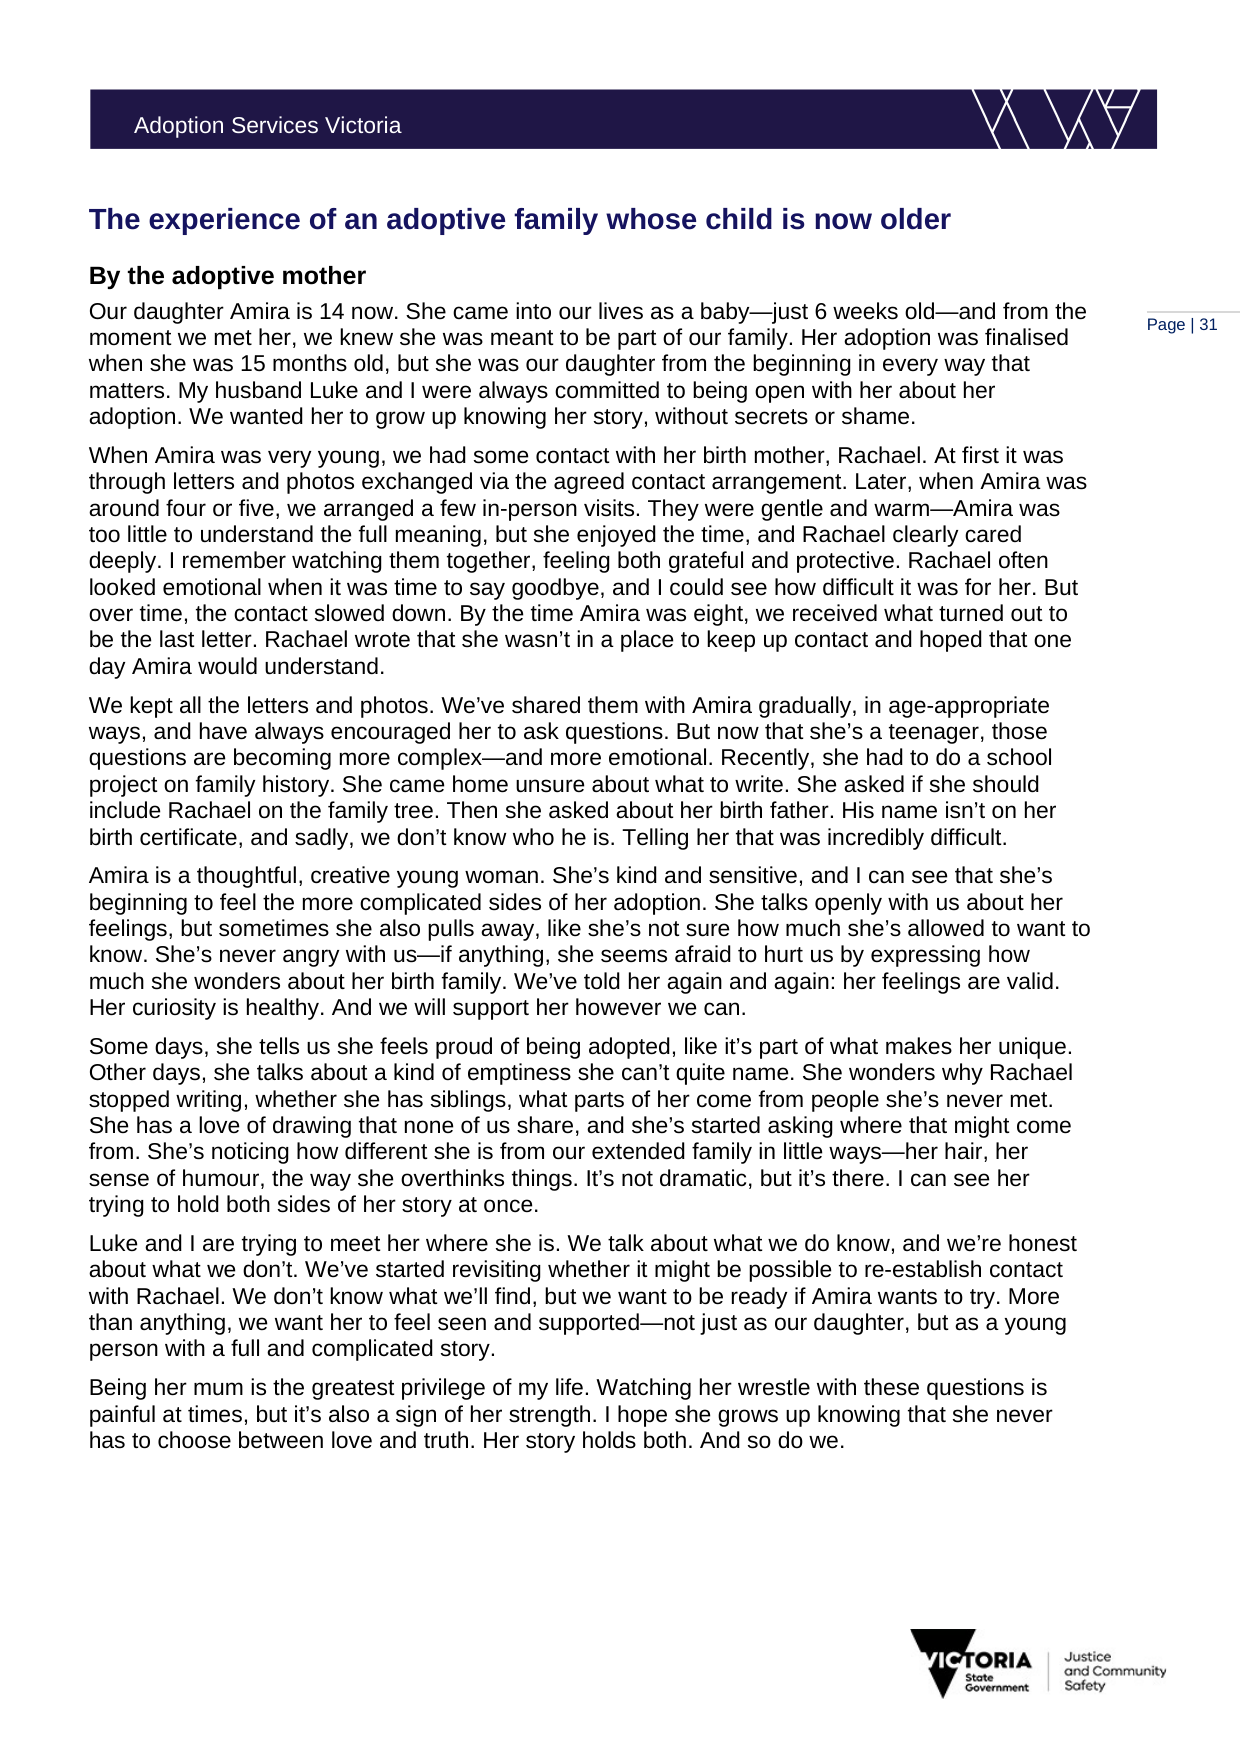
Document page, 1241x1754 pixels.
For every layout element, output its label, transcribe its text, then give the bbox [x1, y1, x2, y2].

picture [90, 89, 1158, 149]
text Some days, she tells us she feels proud of being adopted, like it’s part of what makes her unique. Other days, she talks about a kind of emptiness she can’t quite name. She wonders why Rachael stopped writing, whether she has siblings, what parts of her come from people she’s never met. She has a love of drawing that none of us share, and she’s started asking where that might come from. She’s noticing how different she is from our extended family in little ways—her hair, her sense of humour, the way she overthinks things. It’s not dramatic, but it’s there. I can see her trying to hold both sides of her story at once. [88, 1033, 1092, 1217]
subtitle The experience of an adoptive family whose child is now older [88, 202, 1092, 236]
text Being her mum is the greatest privilege of my life. Watching her wrestle with these questions is painful at times, but it’s also a sign of her strength. I hope she grows up knowing that she never has to choose between love and truth. Her story holds both. And so do we. [88, 1374, 1092, 1453]
text When Amira was very young, we had some contact with her birth mother, Rachael. At first it was through letters and photos exchanged via the agreed contact arrangement. Later, when Amira was around four or five, we arranged a few in-person visits. They were gentle and warm—Amira was too little to understand the full meaning, but she enjoyed the time, and Rachael clearly cared deeply. I remember watching them together, feeling both grateful and protective. Rachael often looked emotional when it was time to say goodbye, and I could see how difficult it was for her. But over time, the contact slowed down. By the time Amira was eight, we received what turned out to be the last letter. Rachael wrote that she wasn’t in a place to keep up contact and hoped that one day Amira would understand. [88, 442, 1092, 679]
text Amira is a thoughtful, creative young woman. She’s kind and sensitive, and I can see that she’s beginning to feel the more complicated sides of her adoption. She talks openly with us about her feelings, but sometimes she also pulls away, like she’s not sure how much she’s allowed to want to know. She’s never angry with us—if anything, she seems afraid to hurt us by expressing how much she wonders about her birth family. We’ve told her again and again: her feelings are valid. Her curiosity is healthy. And we will support her however we can. [88, 862, 1092, 1020]
picture [910, 1629, 1167, 1699]
text Our daughter Amira is 14 now. She came into our lives as a baby—just 6 weeks old—and from the moment we met her, we knew she was meant to be part of our family. Her adoption was finalised when she was 15 months old, but she was our daughter from the beginning in every way that matters. My husband Luke and I were always committed to being open with her about her adoption. We wanted her to grow up knowing her story, without secrets or shame. [88, 298, 1092, 429]
subtitle By the adoptive mother [88, 261, 1092, 289]
text We kept all the letters and photos. We’ve shared them with Amira gradually, in age-appropriate ways, and have always encouraged her to ask questions. But now that she’s a teenager, those questions are becoming more complex—and more emotional. Recently, she had to do a school project on family history. She came home unsure about what to write. She asked if she should include Rachael on the family tree. Then she asked about her birth father. His name isn’t on her birth certificate, and sadly, we don’t know who he is. Telling her that was incredibly difficult. [88, 692, 1092, 850]
text Luke and I are trying to meet her where she is. We talk about what we do know, and we’re honest about what we don’t. We’ve started revisiting whether it might be possible to re-establish contact with Rachael. We don’t know what we’ll find, but we want to be ready if Amira wants to try. More than anything, we want her to feel seen and supported—not just as our daughter, but as a young person with a full and complicated story. [88, 1230, 1092, 1362]
